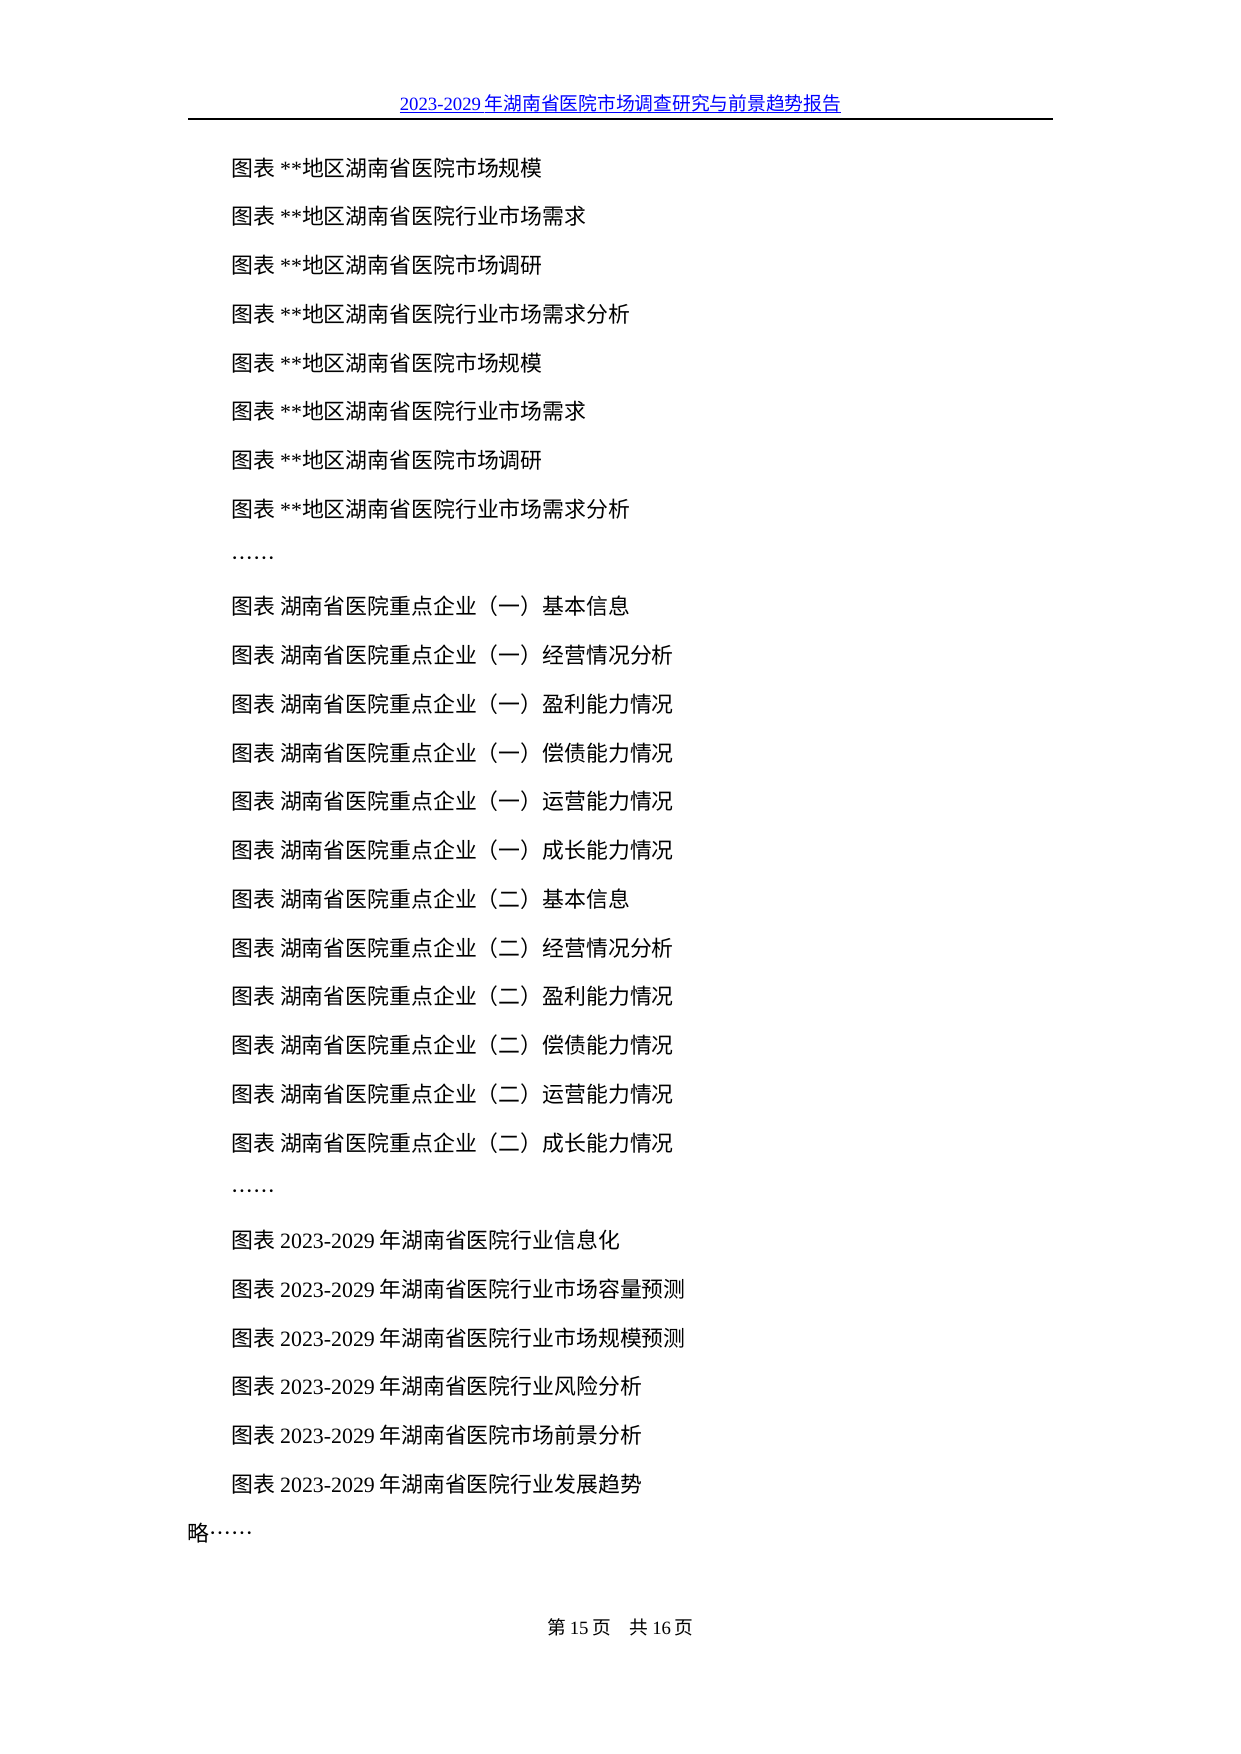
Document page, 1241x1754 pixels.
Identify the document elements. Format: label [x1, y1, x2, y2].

text [187, 150, 1053, 1548]
